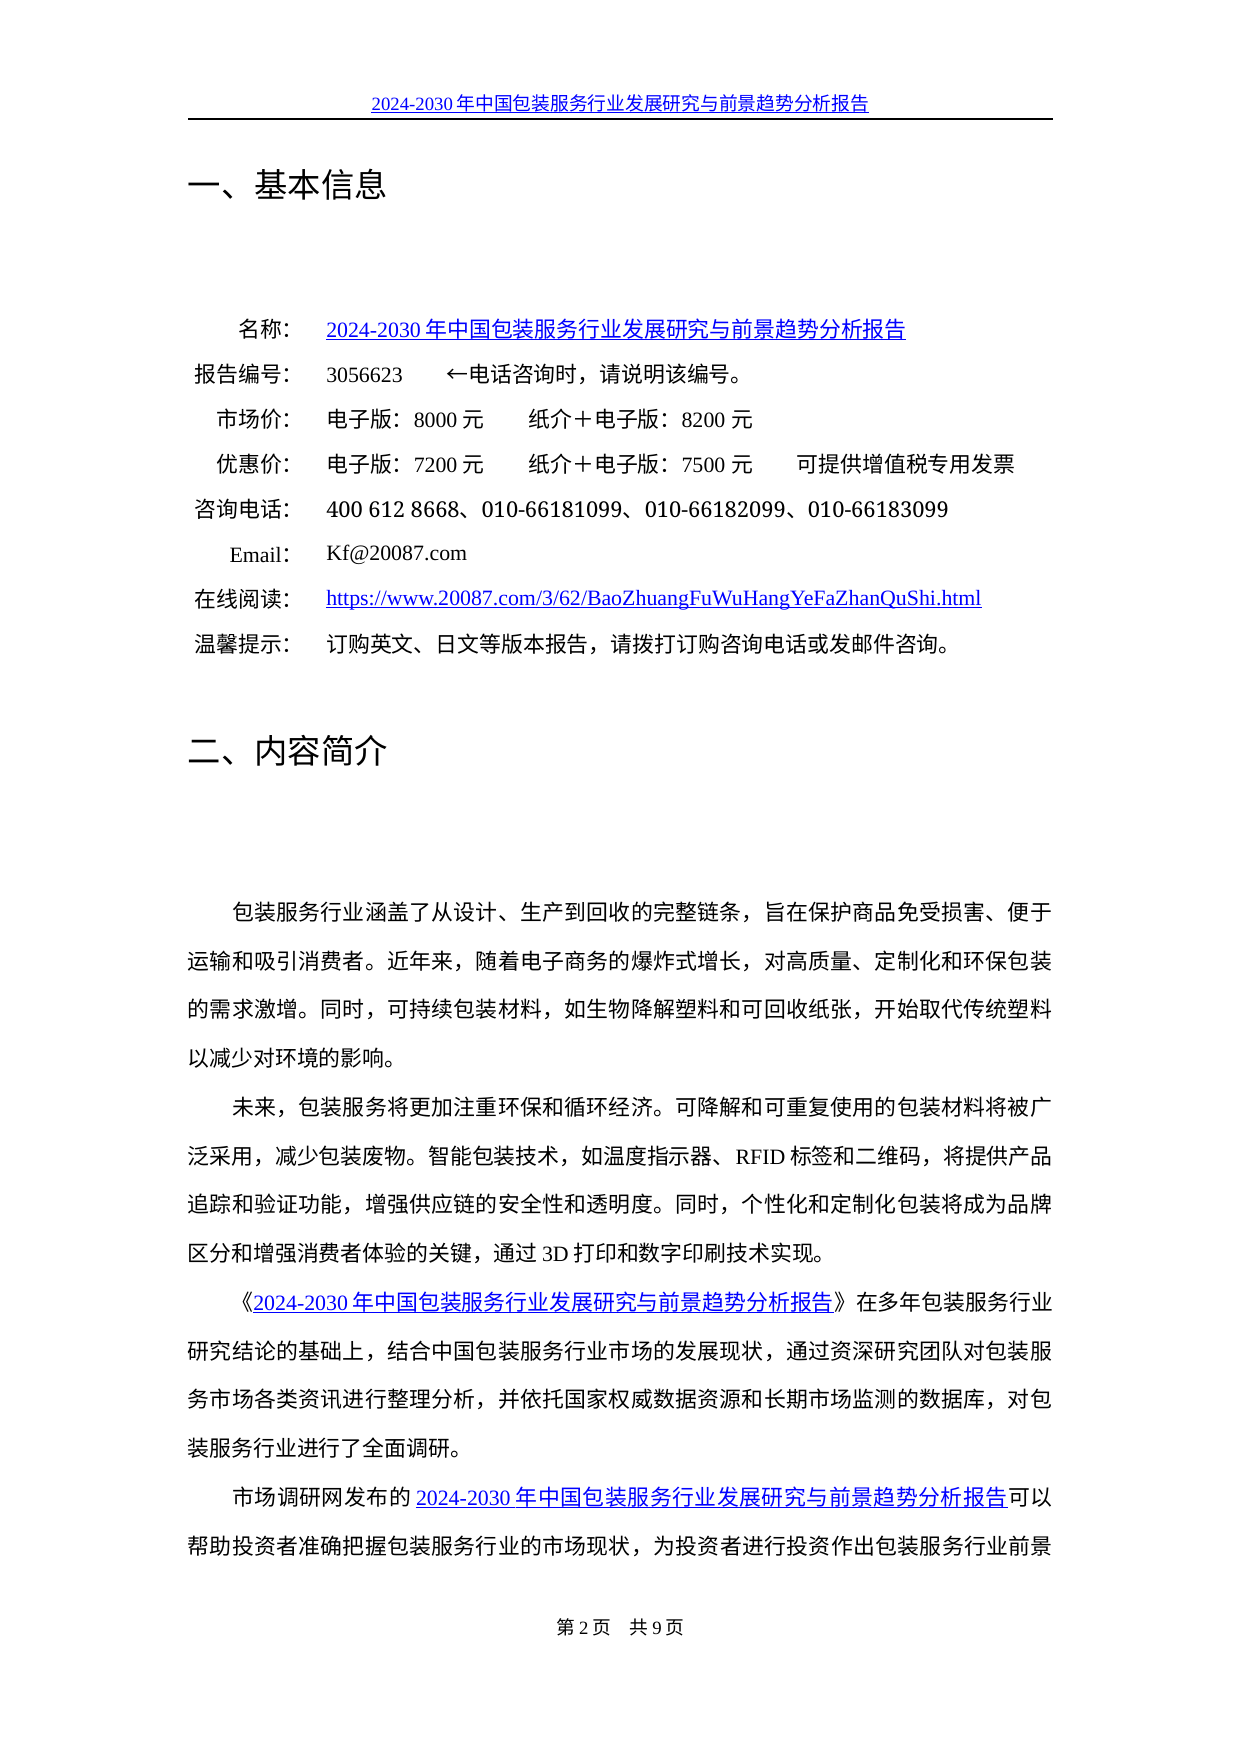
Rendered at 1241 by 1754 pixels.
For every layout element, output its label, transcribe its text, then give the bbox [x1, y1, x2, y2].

table_cell 订购英文、日文等版本报告，请拨打订购咨询电话或发邮件咨询。 [315, 627, 1073, 672]
table_cell 电子版：7200 元 纸介＋电子版：7500 元 可提供增值税专用发票 [315, 447, 1073, 492]
table_cell [315, 582, 1073, 627]
table_cell 优惠价： [167, 447, 315, 492]
table_cell 3056623 ←电话咨询时，请说明该编号。 [315, 357, 1073, 402]
table_cell 400 612 8668、010-66181099、010-66182099、010-66183099 [315, 492, 1073, 537]
table_cell 电子版：8000 元 纸介＋电子版：8200 元 [315, 402, 1073, 447]
table_cell Email： [167, 537, 315, 582]
table_cell 温馨提示： [167, 627, 315, 672]
table_cell 市场价： [167, 402, 315, 447]
table_cell 咨询电话： [167, 492, 315, 537]
table_cell 报告编号： [167, 357, 315, 402]
table_cell 在线阅读： [167, 582, 315, 627]
table_cell Kf@20087.com [315, 537, 1073, 582]
title 二、内容简介 [187, 717, 1053, 782]
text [187, 894, 1053, 1561]
table_header 2024-2030年中国包装服务行业发展研究与前景趋势分析报告 [315, 312, 1073, 357]
title 一、基本信息 [187, 150, 1053, 215]
table_header 名称： [167, 312, 315, 357]
